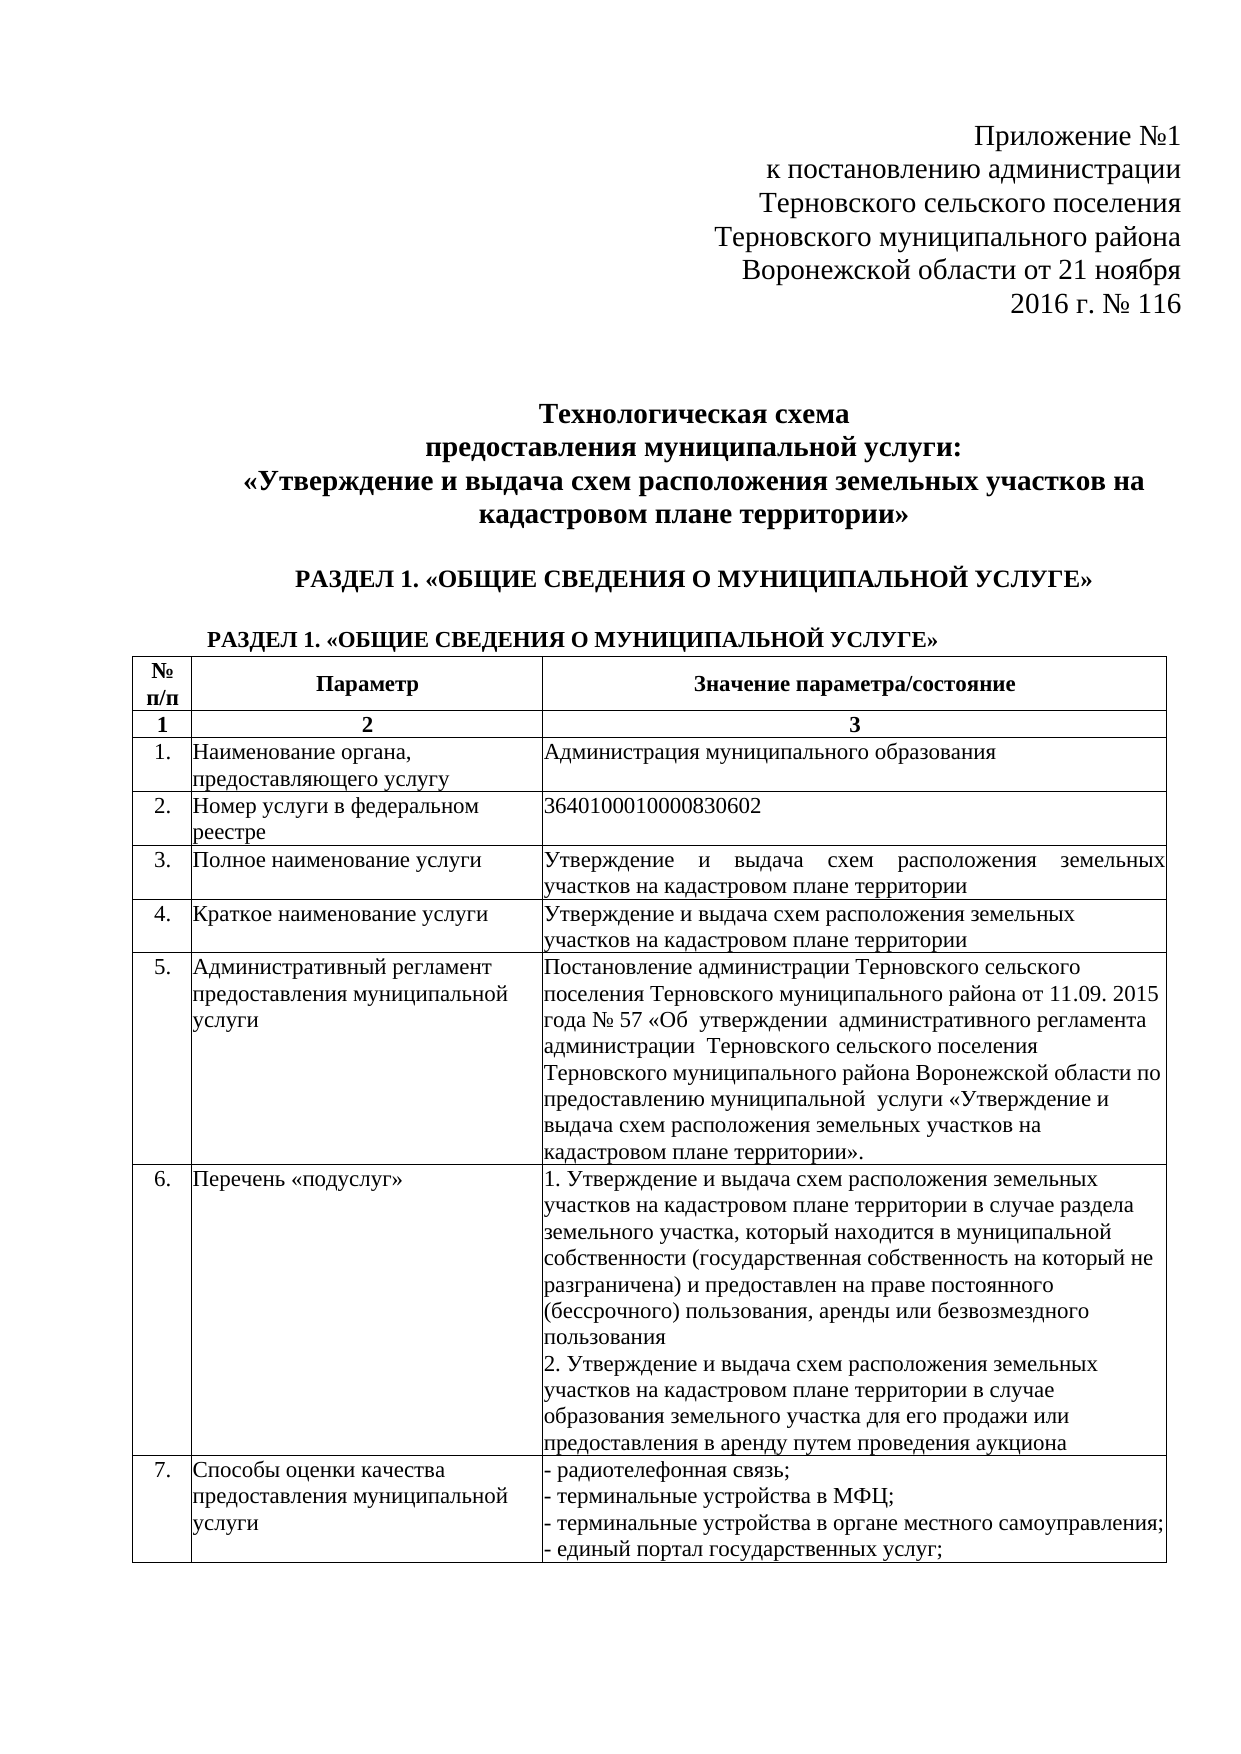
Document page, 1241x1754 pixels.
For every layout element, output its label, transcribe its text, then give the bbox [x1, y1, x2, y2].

table_cell 6. [133, 1165, 191, 1455]
text Приложение №1 [207, 118, 1181, 152]
text Терновского муниципального района [207, 219, 1181, 252]
table_cell 3. [133, 846, 191, 898]
text Терновского сельского поселения [207, 185, 1181, 219]
text «Утверждение и выдача схем расположения земельных участков на кадастровом плане территории» [207, 463, 1181, 530]
table_cell 5. [133, 953, 191, 1164]
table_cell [543, 1456, 1166, 1562]
table_cell 1. Утверждение и выдача схем расположения земельных участков на кадастровом плане территории в случае раздела земельного участка, который находится в муниципальной собственности (государственная собственность на который не разграничена) и предоставлен на праве постоянного (бессрочного) пользования, аренды или безвозмездного пользования 2. Утверждение и выдача схем расположения земельных участков на кадастровом плане территории в случае образования земельного участка для его продажи или предоставления в аренду путем проведения аукциона [543, 1165, 1166, 1455]
table_cell 7. [133, 1456, 191, 1562]
table_header Параметр [192, 657, 542, 710]
table_cell Полное наименование услуги [192, 846, 542, 898]
text Воронежской области от 21 ноября [207, 252, 1181, 286]
table_cell 2 [192, 711, 542, 737]
table_cell Наименование органа, предоставляющего услугу [192, 738, 542, 791]
table_cell Номер услуги в федеральном реестре [192, 792, 542, 845]
table_cell 2. [133, 792, 191, 845]
table_cell Утверждение и выдача схем расположения земельных участков на кадастровом плане территории [543, 846, 1166, 898]
table_cell Администрация муниципального образования [543, 738, 1166, 791]
table_cell 1 [133, 711, 191, 737]
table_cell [192, 1456, 542, 1562]
text предоставления муниципальной услуги: [207, 429, 1181, 463]
table_cell Утверждение и выдача схем расположения земельных участков на кадастровом плане территории [543, 900, 1166, 952]
text к постановлению администрации [207, 152, 1181, 185]
table_header № п/п [133, 657, 191, 710]
table_cell Перечень «подуслуг» [192, 1165, 542, 1455]
table_cell 3 [543, 711, 1166, 737]
text Технологическая схема [207, 396, 1181, 429]
text РАЗДЕЛ 1. «ОБЩИЕ СВЕДЕНИЯ О МУНИЦИПАЛЬНОЙ УСЛУГЕ» [207, 626, 1181, 652]
table_cell Краткое наименование услуги [192, 900, 542, 952]
table_cell Административный регламент предоставления муниципальной услуги [192, 953, 542, 1164]
table_cell 1. [133, 738, 191, 791]
table_cell 3640100010000830602 [543, 792, 1166, 845]
table_cell 4. [133, 900, 191, 952]
text 2016 г. № 116 [207, 286, 1181, 319]
text РАЗДЕЛ 1. «ОБЩИЕ СВЕДЕНИЯ О МУНИЦИПАЛЬНОЙ УСЛУГЕ» [207, 564, 1181, 592]
table_header Значение параметра/состояние [543, 657, 1166, 710]
table_cell Постановление администрации Терновского сельского поселения Терновского муниципального района от 11.09. 2015 года № 57 «Об утверждении административного регламента администрации Терновского сельского поселения Терновского муниципального района Воронежской области по предоставлению муниципальной услуги «Утверждение и выдача схем расположения земельных участков на кадастровом плане территории». [543, 953, 1166, 1164]
